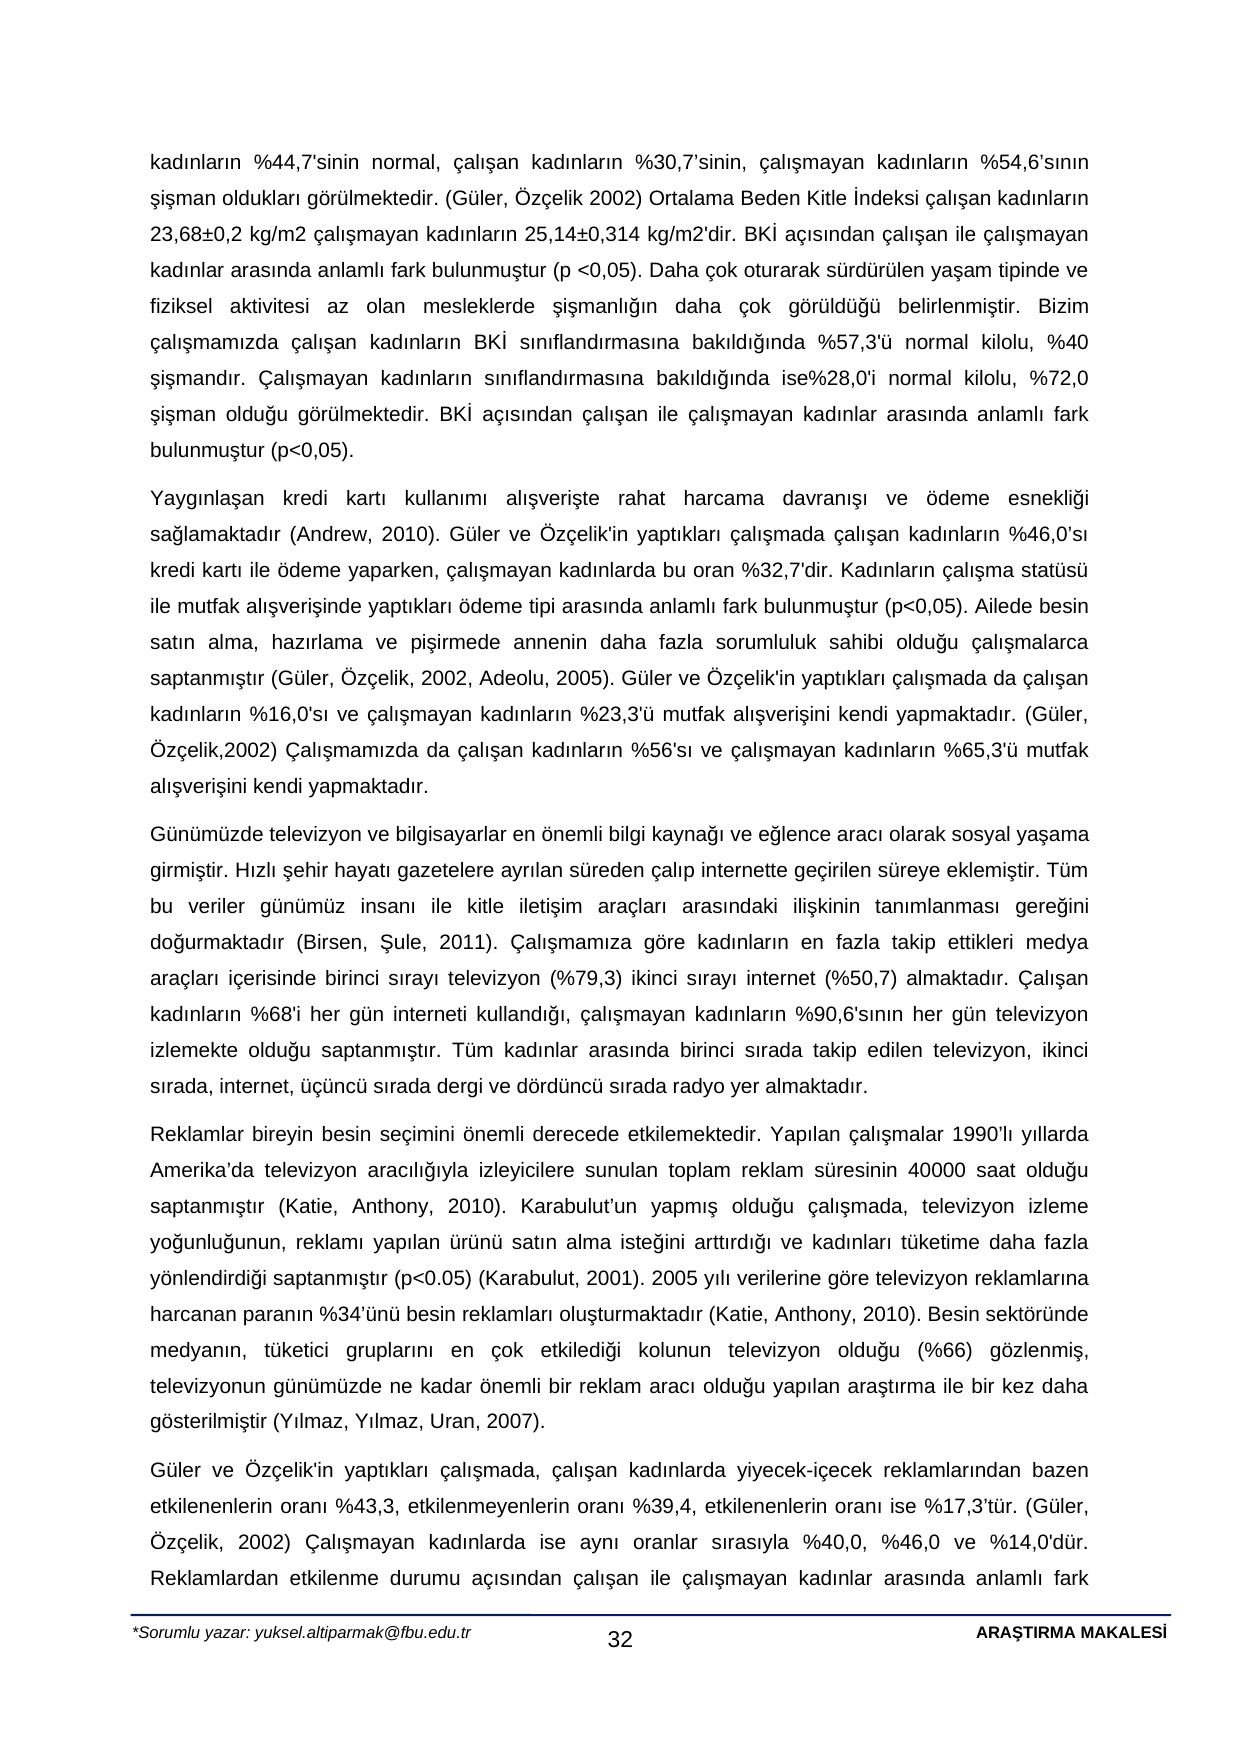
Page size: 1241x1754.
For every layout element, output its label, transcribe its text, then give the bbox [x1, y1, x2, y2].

text Yaygınlaşan kredi kartı kullanımı alışverişte rahat harcama davranışı ve ödeme esnekliği sağlamaktadır (Andrew, 2010). Güler ve Özçelik'in yaptıkları çalışmada çalışan kadınların %46,0’sı kredi kartı ile ödeme yaparken, çalışmayan kadınlarda bu oran %32,7'dir. Kadınların çalışma statüsü ile mutfak alışverişinde yaptıkları ödeme tipi arasında anlamlı fark bulunmuştur (p<0,05). Ailede besin satın alma, hazırlama ve pişirmede annenin daha fazla sorumluluk sahibi olduğu çalışmalarca saptanmıştır (Güler, Özçelik, 2002, Adeolu, 2005). Güler ve Özçelik'in yaptıkları çalışmada da çalışan kadınların %16,0'sı ve çalışmayan kadınların %23,3'ü mutfak alışverişini kendi yapmaktadır. (Güler, Özçelik,2002) Çalışmamızda da çalışan kadınların %56'sı ve çalışmayan kadınların %65,3'ü mutfak alışverişini kendi yapmaktadır. [150, 486, 1090, 797]
text Reklamlar bireyin besin seçimini önemli derecede etkilemektedir. Yapılan çalışmalar 1990’lı yıllarda Amerika’da televizyon aracılığıyla izleyicilere sunulan toplam reklam süresinin 40000 saat olduğu saptanmıştır (Katie, Anthony, 2010). Karabulut’un yapmış olduğu çalışmada, televizyon izleme yoğunluğunun, reklamı yapılan ürünü satın alma isteğini arttırdığı ve kadınları tüketime daha fazla yönlendirdiği saptanmıştır (p<0.05) (Karabulut, 2001). 2005 yılı verilerine göre televizyon reklamlarına harcanan paranın %34’ünü besin reklamları oluşturmaktadır (Katie, Anthony, 2010). Besin sektöründe medyanın, tüketici gruplarını en çok etkilediği kolunun televizyon olduğu (%66) gözlenmiş, televizyonun günümüzde ne kadar önemli bir reklam aracı olduğu yapılan araştırma ile bir kez daha gösterilmiştir (Yılmaz, Yılmaz, Uran, 2007). [150, 1122, 1090, 1433]
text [150, 150, 1090, 461]
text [150, 1458, 1090, 1589]
text Günümüzde televizyon ve bilgisayarlar en önemli bilgi kaynağı ve eğlence aracı olarak sosyal yaşama girmiştir. Hızlı şehir hayatı gazetelere ayrılan süreden çalıp internette geçirilen süreye eklemiştir. Tüm bu veriler günümüz insanı ile kitle iletişim araçları arasındaki ilişkinin tanımlanması gereğini doğurmaktadır (Birsen, Şule, 2011). Çalışmamıza göre kadınların en fazla takip ettikleri medya araçları içerisinde birinci sırayı televizyon (%79,3) ikinci sırayı internet (%50,7) almaktadır. Çalışan kadınların %68'i her gün interneti kullandığı, çalışmayan kadınların %90,6'sının her gün televizyon izlemekte olduğu saptanmıştır. Tüm kadınlar arasında birinci sırada takip edilen televizyon, ikinci sırada, internet, üçüncü sırada dergi ve dördüncü sırada radyo yer almaktadır. [150, 822, 1090, 1097]
